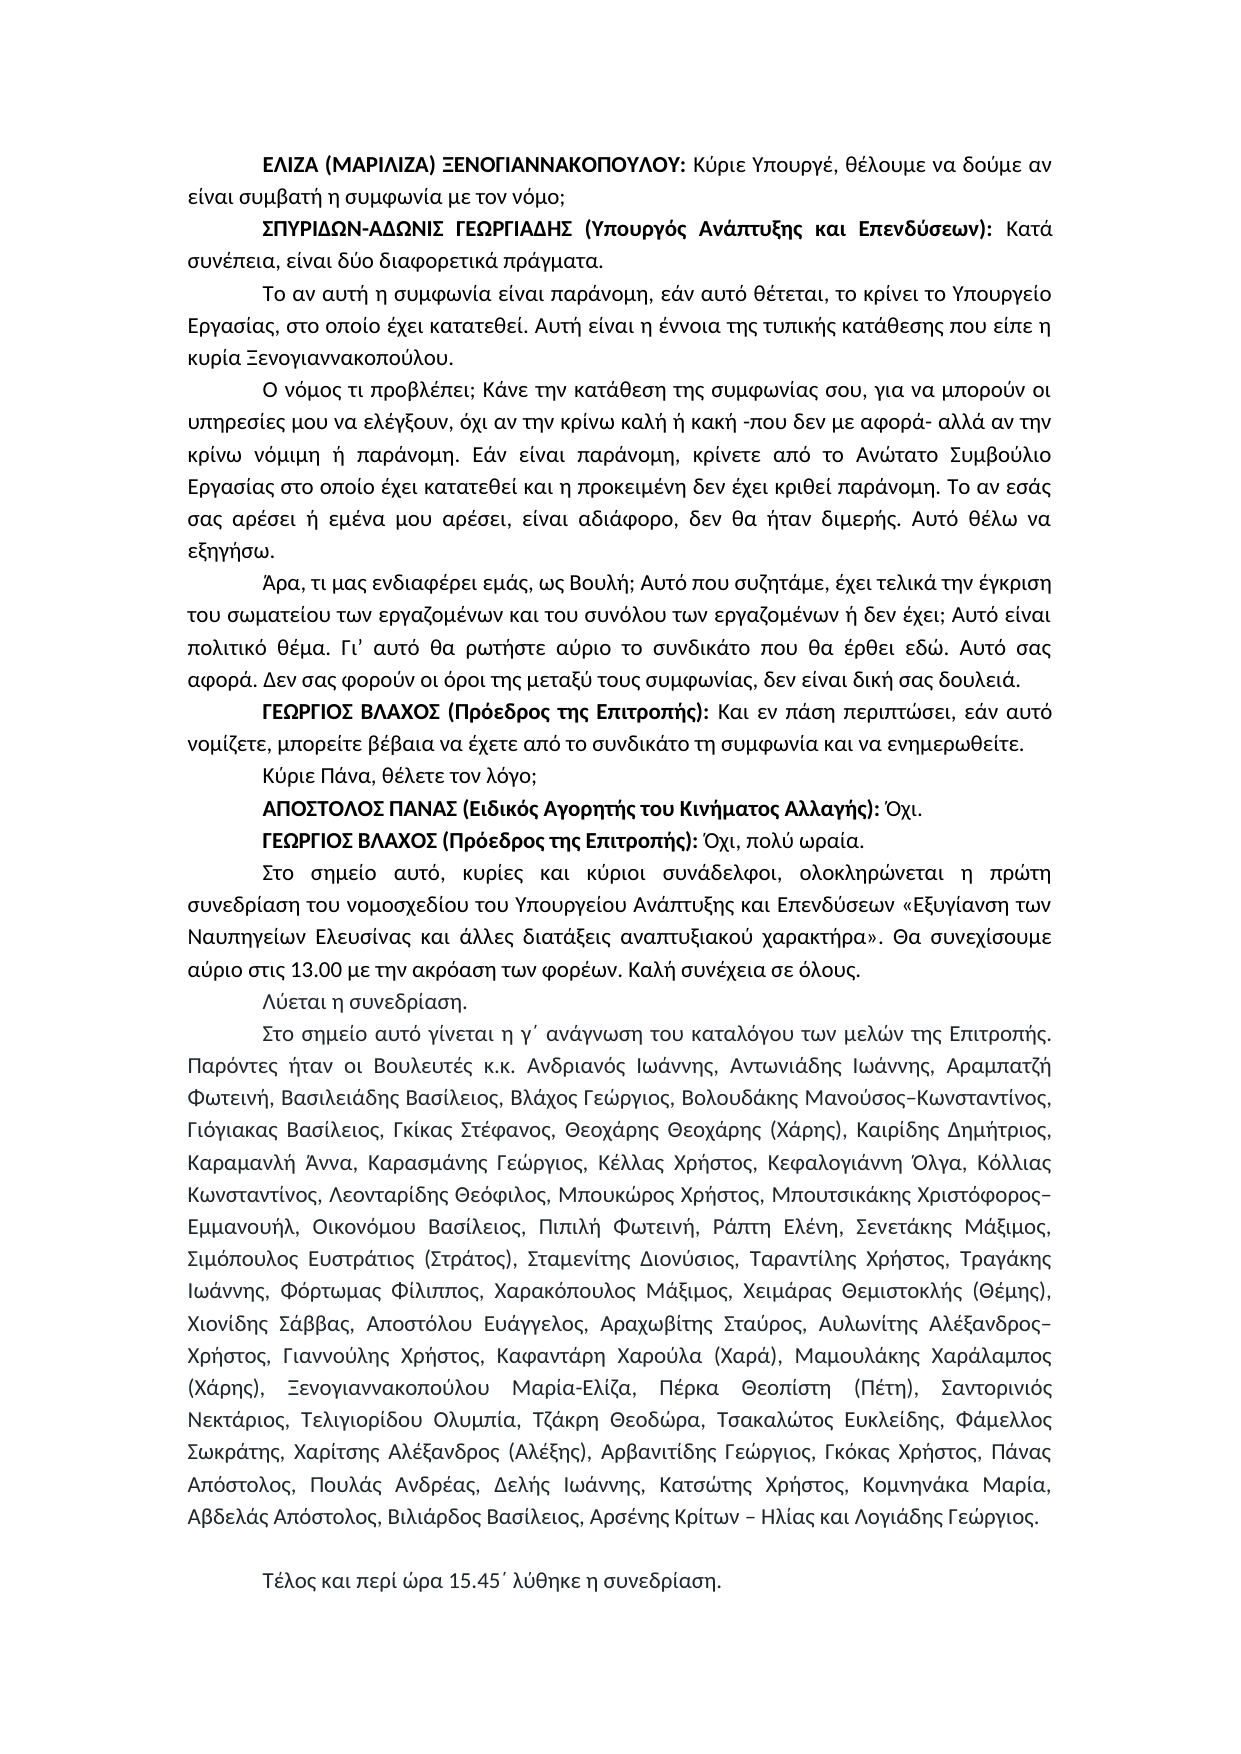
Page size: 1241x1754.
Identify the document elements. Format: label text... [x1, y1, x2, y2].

text ΓΕΩΡΓΙΟΣ ΒΛΑΧΟΣ (Πρόεδρος της Επιτροπής): Όχι, πολύ ωραία. [187, 826, 1053, 854]
text ΑΠΟΣΤΟΛΟΣ ΠΑΝΑΣ (Ειδικός Αγορητής του Κινήματος Αλλαγής): Όχι. [187, 794, 1053, 822]
text Ο νόμος τι προβλέπει; Κάνε την κατάθεση της συμφωνίας σου, για να μπορούν οι υπηρεσίες μου να ελέγξουν, όχι αν την κρίνω καλή ή κακή -που δεν με αφορά- αλλά αν την κρίνω νόμιμη ή παράνομη. Εάν είναι παράνομη, κρίνετε από το Ανώτατο Συμβούλιο Εργασίας στο οποίο έχει κατατεθεί και η προκειμένη δεν έχει κριθεί παράνομη. Το αν εσάς σας αρέσει ή εμένα μου αρέσει, είναι αδιάφορο, δεν θα ήταν διμερής. Αυτό θέλω να εξηγήσω. [187, 375, 1053, 564]
text Στο σημείο αυτό γίνεται η γ΄ ανάγνωση του καταλόγου των μελών της Επιτροπής. Παρόντες ήταν οι Βουλευτές κ.κ. Ανδριανός Ιωάννης, Αντωνιάδης Ιωάννης, Αραμπατζή Φωτεινή, Βασιλειάδης Βασίλειος, Βλάχος Γεώργιος, Βολουδάκης Μανούσος–Κωνσταντίνος, Γιόγιακας Βασίλειος, Γκίκας Στέφανος, Θεοχάρης Θεοχάρης (Χάρης), Καιρίδης Δημήτριος, Καραμανλή Άννα, Καρασμάνης Γεώργιος, Κέλλας Χρήστος, Κεφαλογιάννη Όλγα, Κόλλιας Κωνσταντίνος, Λεονταρίδης Θεόφιλος, Μπουκώρος Χρήστος, Μπουτσικάκης Χριστόφορος–Εμμανουήλ, Οικονόμου Βασίλειος, Πιπιλή Φωτεινή, Ράπτη Ελένη, Σενετάκης Μάξιμος, Σιμόπουλος Ευστράτιος (Στράτος), Σταμενίτης Διονύσιος, Ταραντίλης Χρήστος, Τραγάκης Ιωάννης, Φόρτωμας Φίλιππος, Χαρακόπουλος Μάξιμος, Χειμάρας Θεμιστοκλής (Θέμης), Χιονίδης Σάββας, Αποστόλου Ευάγγελος, Αραχωβίτης Σταύρος, Αυλωνίτης Αλέξανδρος–Χρήστος, Γιαννούλης Χρήστος, Καφαντάρη Χαρούλα (Χαρά), Μαμουλάκης Χαράλαμπος (Χάρης), Ξενογιαννακοπούλου Μαρία-Ελίζα, Πέρκα Θεοπίστη (Πέτη), Σαντορινιός Νεκτάριος, Τελιγιορίδου Ολυμπία, Τζάκρη Θεοδώρα, Τσακαλώτος Ευκλείδης, Φάμελλος Σωκράτης, Χαρίτσης Αλέξανδρος (Αλέξης), Αρβανιτίδης Γεώργιος, Γκόκας Χρήστος, Πάνας Απόστολος, Πουλάς Ανδρέας, Δελής Ιωάννης, Κατσώτης Χρήστος, Κομνηνάκα Μαρία, Αβδελάς Απόστολος, Βιλιάρδος Βασίλειος, Αρσένης Κρίτων – Ηλίας και Λογιάδης Γεώργιος. [187, 1019, 1053, 1530]
text Τέλος και περί ώρα 15.45΄ λύθηκε η συνεδρίαση. [187, 1566, 1053, 1594]
text Το αν αυτή η συμφωνία είναι παράνομη, εάν αυτό θέτεται, το κρίνει το Υπουργείο Εργασίας, στο οποίο έχει κατατεθεί. Αυτή είναι η έννοια της τυπικής κατάθεσης που είπε η κυρία Ξενογιαννακοπούλου. [187, 279, 1053, 371]
text Άρα, τι μας ενδιαφέρει εμάς, ως Βουλή; Αυτό που συζητάμε, έχει τελικά την έγκριση του σωματείου των εργαζομένων και του συνόλου των εργαζομένων ή δεν έχει; Αυτό είναι πολιτικό θέμα. Γι’ αυτό θα ρωτήστε αύριο το συνδικάτο που θα έρθει εδώ. Αυτό σας αφορά. Δεν σας φορούν οι όροι της μεταξύ τους συμφωνίας, δεν είναι δική σας δουλειά. [187, 568, 1053, 693]
text Στο σημείο αυτό, κυρίες και κύριοι συνάδελφοι, ολοκληρώνεται η πρώτη συνεδρίαση του νομοσχεδίου του Υπουργείου Ανάπτυξης και Επενδύσεων «Εξυγίανση των Ναυπηγείων Ελευσίνας και άλλες διατάξεις αναπτυξιακού χαρακτήρα». Θα συνεχίσουμε αύριο στις 13.00 με την ακρόαση των φορέων. Καλή συνέχεια σε όλους. [187, 858, 1053, 983]
text Λύεται η συνεδρίαση. [187, 987, 1053, 1015]
text ΣΠΥΡΙΔΩΝ-ΑΔΩΝΙΣ ΓΕΩΡΓΙΑΔΗΣ (Υπουργός Ανάπτυξης και Επενδύσεων): Κατά συνέπεια, είναι δύο διαφορετικά πράγματα. [187, 214, 1053, 274]
text ΕΛΙΖΑ (ΜΑΡΙΛΙΖΑ) ΞΕΝΟΓΙΑΝΝΑΚΟΠΟΥΛΟΥ: Κύριε Υπουργέ, θέλουμε να δούμε αν είναι συμβατή η συμφωνία με τον νόμο; [187, 150, 1053, 210]
text ΓΕΩΡΓΙΟΣ ΒΛΑΧΟΣ (Πρόεδρος της Επιτροπής): Και εν πάση περιπτώσει, εάν αυτό νομίζετε, μπορείτε βέβαια να έχετε από το συνδικάτο τη συμφωνία και να ενημερωθείτε. [187, 697, 1053, 757]
text Κύριε Πάνα, θέλετε τον λόγο; [187, 762, 1053, 789]
